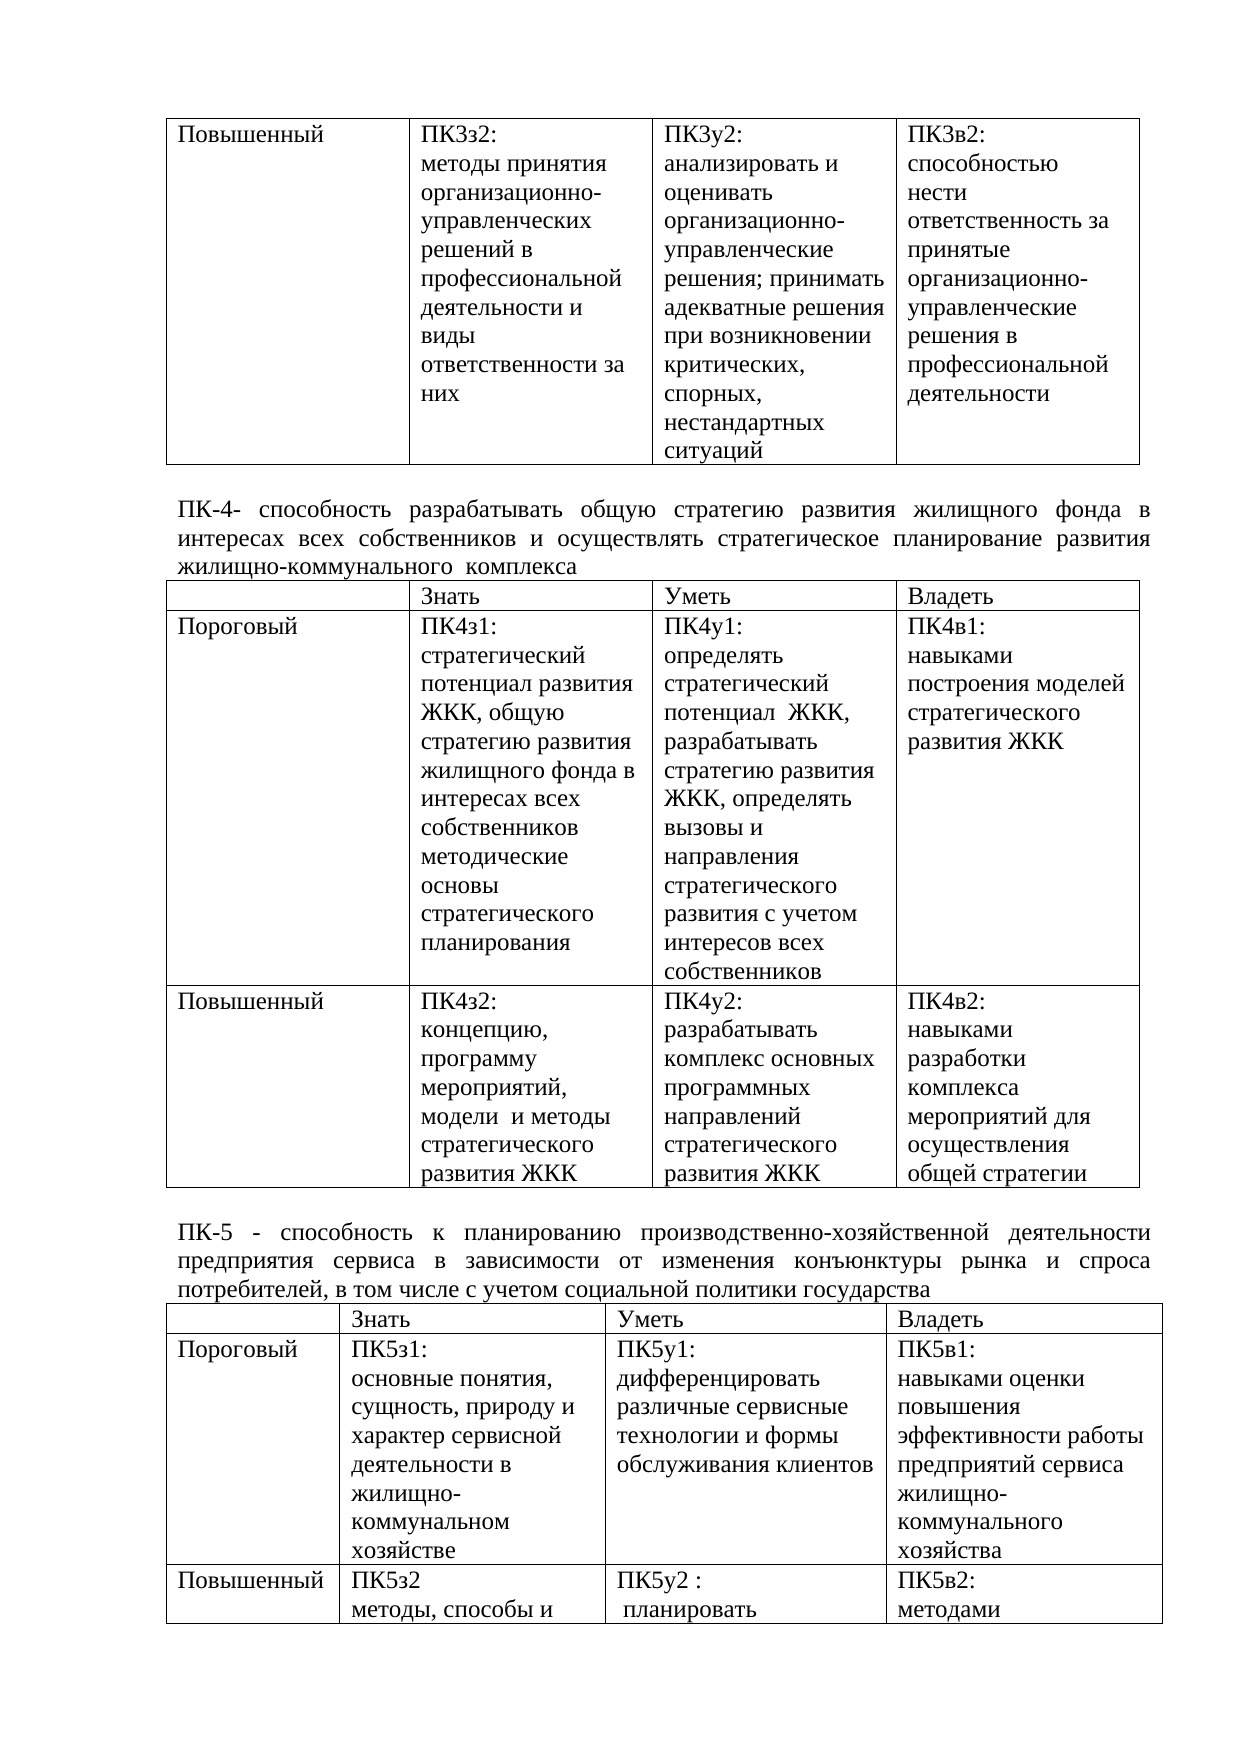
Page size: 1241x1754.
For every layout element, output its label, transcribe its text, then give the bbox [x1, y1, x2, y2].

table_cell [887, 1565, 1162, 1622]
text ПК-5 - способность к планированию производственно-хозяйственной деятельности предприятия сервиса в зависимости от изменения конъюнктуры рынка и спроса потребителей, в том числе с учетом социальной политики государства [177, 1217, 1152, 1303]
table_cell ПК3в2: способностью нести ответственность за принятые организационно-управленческие решения в профессиональной деятельности [897, 119, 1139, 464]
table_header [167, 1304, 339, 1333]
table_header Знать [340, 1304, 605, 1333]
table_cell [606, 1565, 886, 1622]
table_cell Пороговый [167, 1334, 339, 1564]
table_cell ПК4у2: разрабатывать комплекс основных программных направлений стратегического развития ЖКК [653, 986, 896, 1187]
table_cell ПК4з1: стратегический потенциал развития ЖКК, общую стратегию развития жилищного фонда в интересах всех собственников методические основы стратегического планирования [410, 611, 652, 985]
table_header Уметь [653, 581, 896, 610]
table_header Владеть [897, 581, 1139, 610]
table_cell ПК4в2: навыками разработки комплекса мероприятий для осуществления общей стратегии [897, 986, 1139, 1187]
table_cell ПК3у2: анализировать и оценивать организационно-управленческие решения; принимать адекватные решения при возникновении критических, спорных, нестандартных ситуаций [653, 119, 896, 464]
table_cell ПК3з2: методы принятия организационно-управленческих решений в профессиональной деятельности и виды ответственности за них [410, 119, 652, 464]
table_cell ПК4в1: навыками построения моделей стратегического развития ЖКК [897, 611, 1139, 985]
table_cell ПК5з1: основные понятия, сущность, природу и характер сервисной деятельности в жилищно-коммунальном хозяйстве [340, 1334, 605, 1564]
table_cell ПК4з2: концепцию, программу мероприятий, модели и методы стратегического развития ЖКК [410, 986, 652, 1187]
table_cell Пороговый [167, 611, 409, 985]
table_header [167, 581, 409, 610]
table_header Уметь [606, 1304, 886, 1333]
table_cell Повышенный [167, 119, 409, 464]
table_cell Повышенный [167, 986, 409, 1187]
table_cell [340, 1565, 605, 1622]
table_header Владеть [887, 1304, 1162, 1333]
text ПК-4- способность разрабатывать общую стратегию развития жилищного фонда в интересах всех собственников и осуществлять стратегическое планирование развития жилищно-коммунального комплекса [177, 494, 1152, 580]
table_cell ПК5в1: навыками оценки повышения эффективности работы предприятий сервиса жилищно-коммунального хозяйства [887, 1334, 1162, 1564]
table_cell ПК4у1: определять стратегический потенциал ЖКК, разрабатывать стратегию развития ЖКК, определять вызовы и направления стратегического развития с учетом интересов всех собственников [653, 611, 896, 985]
table_cell ПК5у1: дифференцировать различные сервисные технологии и формы обслуживания клиентов [606, 1334, 886, 1564]
table_cell Повышенный [167, 1565, 339, 1622]
table_header Знать [410, 581, 652, 610]
